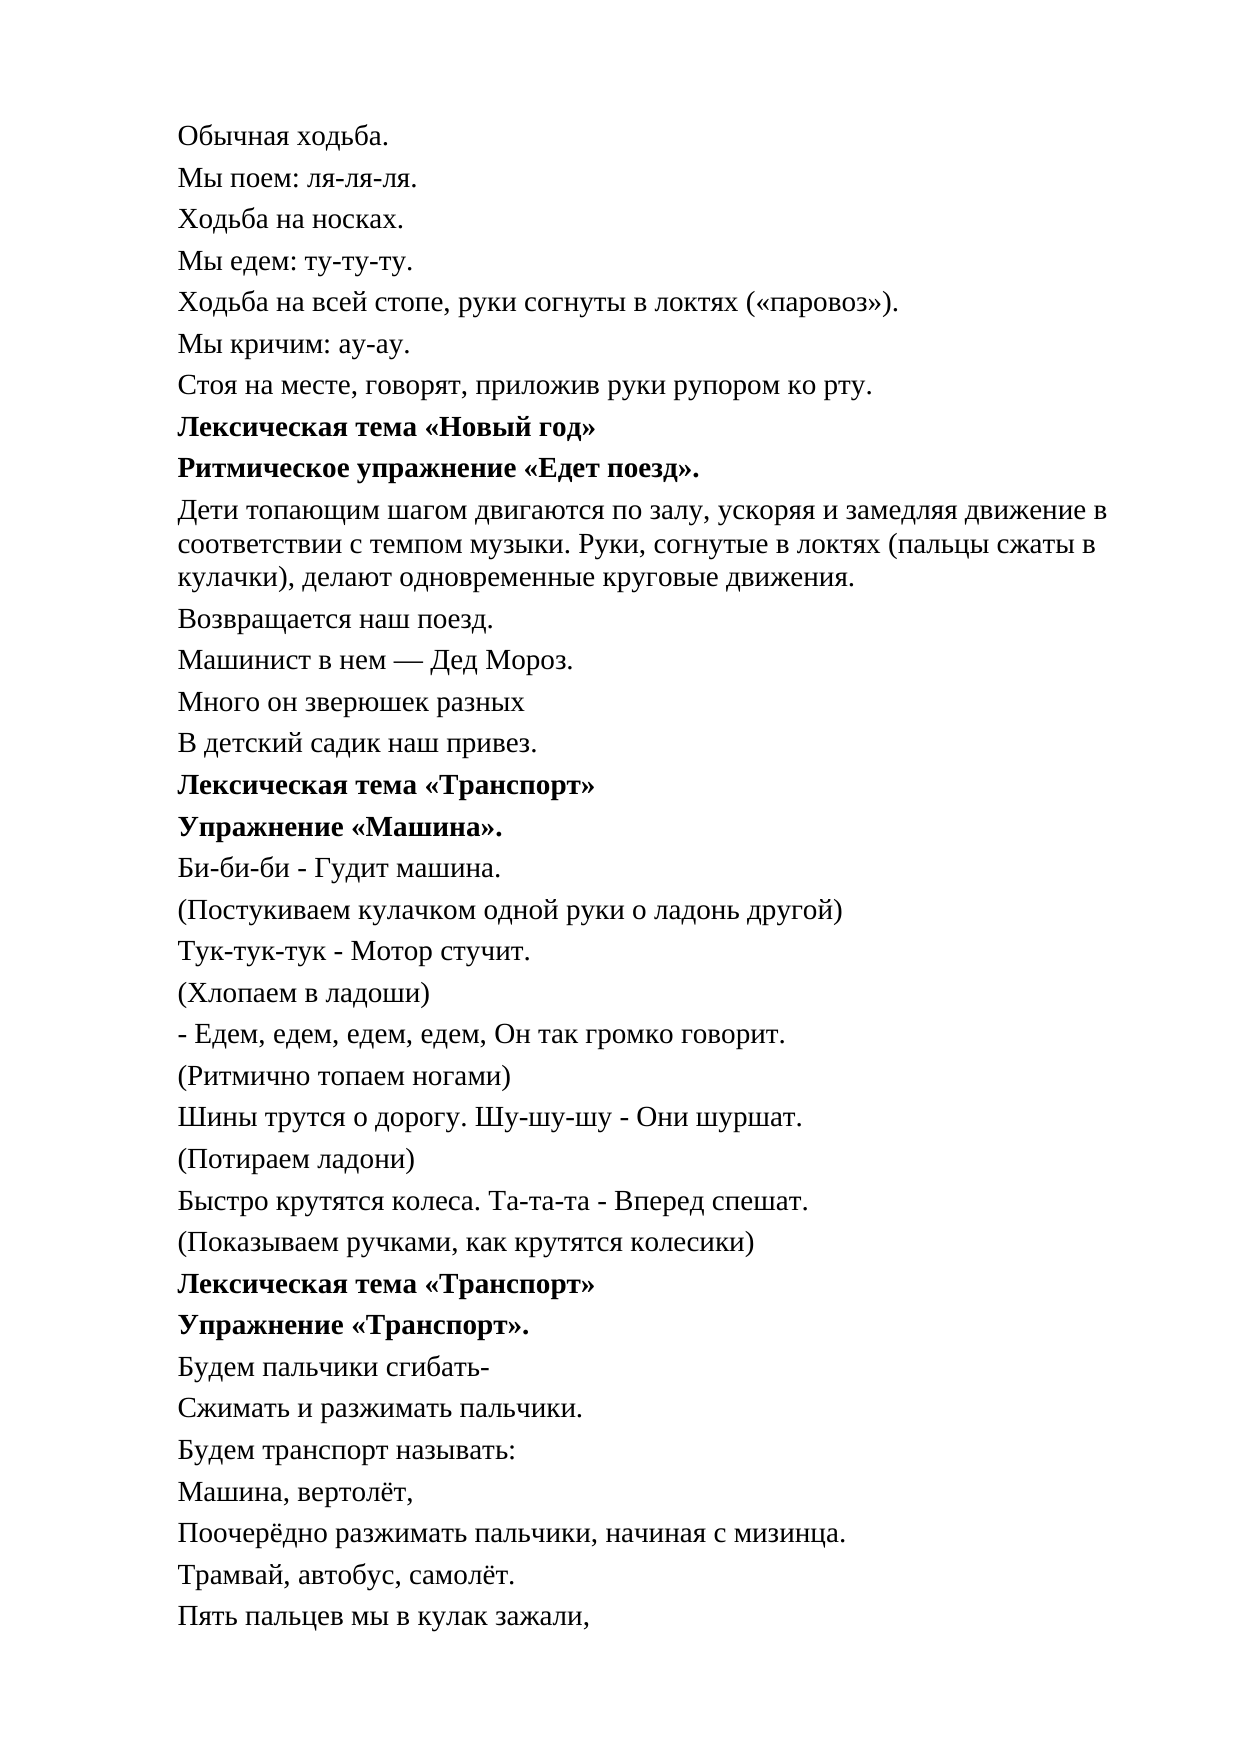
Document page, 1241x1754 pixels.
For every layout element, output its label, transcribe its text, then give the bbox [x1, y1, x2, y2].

text Машинист в нем — Дед Мороз. [177, 642, 1152, 676]
text Лексическая тема «Транспорт» [177, 1266, 1152, 1299]
text Пять пальцев мы в кулак зажали, [177, 1598, 1152, 1632]
text Ритмическое упражнение «Едет поезд». [177, 451, 1152, 484]
text Упражнение «Машина». [177, 809, 1152, 842]
text Обычная ходьба. [177, 118, 1152, 152]
text (Хлопаем в ладоши) [177, 975, 1152, 1008]
text (Ритмично топаем ногами) [177, 1058, 1152, 1092]
text Будем транспорт называть: [177, 1432, 1152, 1466]
text (Постукиваем кулачком одной руки о ладонь другой) [177, 892, 1152, 925]
text (Потираем ладони) [177, 1141, 1152, 1175]
text Мы едем: ту-ту-ту. [177, 243, 1152, 276]
text - Едем, едем, едем, едем, Он так громко говорит. [177, 1016, 1152, 1050]
text Ходьба на всей стопе, руки согнуты в локтях («паровоз»). [177, 284, 1152, 318]
text Тук-тук-тук - Мотор стучит. [177, 933, 1152, 967]
text Мы кричим: ау-ау. [177, 326, 1152, 359]
text Дети топающим шагом двигаются по залу, ускоряя и замедляя движение в соответствии с темпом музыки. Руки, согнутые в локтях (пальцы сжаты в кулачки), делают одновременные круговые движения. [177, 492, 1152, 593]
text Возвращается наш поезд. [177, 601, 1152, 634]
text Упражнение «Транспорт». [177, 1307, 1152, 1341]
text В детский садик наш привез. [177, 726, 1152, 759]
text Мы поем: ля-ля-ля. [177, 160, 1152, 193]
text Много он зверюшек разных [177, 684, 1152, 717]
text Трамвай, автобус, самолёт. [177, 1557, 1152, 1590]
text Ходьба на носках. [177, 201, 1152, 235]
text Быстро крутятся колеса. Та-та-та - Вперед спешат. [177, 1183, 1152, 1216]
text Шины трутся о дорогу. Шу-шу-шу - Они шуршат. [177, 1099, 1152, 1133]
text Лексическая тема «Новый год» [177, 409, 1152, 443]
text Лексическая тема «Транспорт» [177, 767, 1152, 801]
text Будем пальчики сгибать- [177, 1349, 1152, 1382]
text (Показываем ручками, как крутятся колесики) [177, 1224, 1152, 1258]
text Поочерёдно разжимать пальчики, начиная с мизинца. [177, 1515, 1152, 1549]
text Би-би-би - Гудит машина. [177, 850, 1152, 884]
text Машина, вертолёт, [177, 1474, 1152, 1507]
text Сжимать и разжимать пальчики. [177, 1391, 1152, 1424]
text Стоя на месте, говорят, приложив руки рупором ко рту. [177, 367, 1152, 401]
